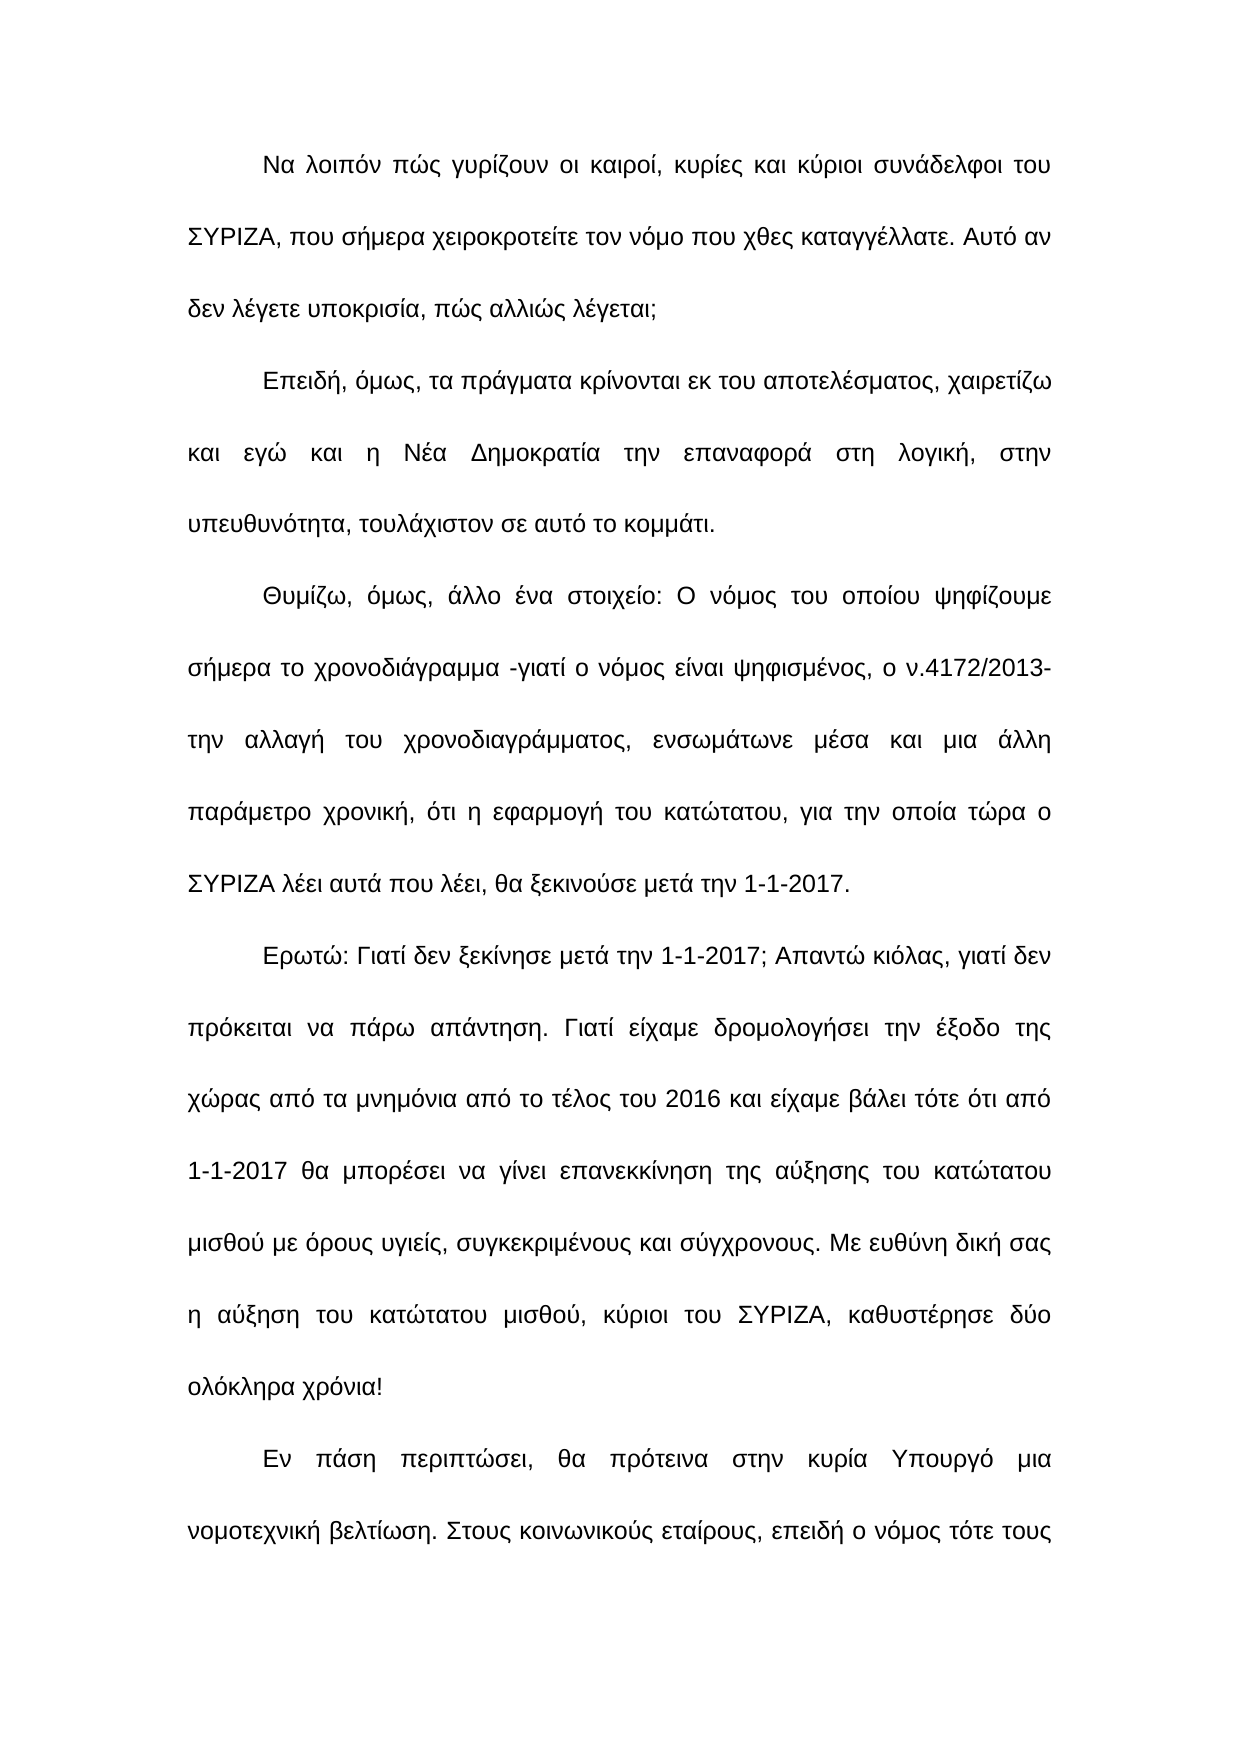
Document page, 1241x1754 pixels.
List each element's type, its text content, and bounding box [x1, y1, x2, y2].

text Να λοιπόν πώς γυρίζουν οι καιροί, κυρίες και κύριοι συνάδελφοι του ΣΥΡΙΖΑ, που σήμερα χειροκροτείτε τον νόμο που χθες καταγγέλλατε. Αυτό αν δεν λέγετε υποκρισία, πώς αλλιώς λέγεται; [187, 150, 1053, 322]
text Θυμίζω, όμως, άλλο ένα στοιχείο: Ο νόμος του οποίου ψηφίζουμε σήμερα το χρονοδιάγραμμα -γιατί ο νόμος είναι ψηφισμένος, ο ν.4172/2013- την αλλαγή του χρονοδιαγράμματος, ενσωμάτωνε μέσα και μια άλλη παράμετρο χρονική, ότι η εφαρμογή του κατώτατου, για την οποία τώρα ο ΣΥΡΙΖΑ λέει αυτά που λέει, θα ξεκινούσε μετά την 1-1-2017. [187, 581, 1053, 897]
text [187, 1444, 1053, 1544]
text Επειδή, όμως, τα πράγματα κρίνονται εκ του αποτελέσματος, χαιρετίζω και εγώ και η Νέα Δημοκρατία την επαναφορά στη λογική, στην υπευθυνότητα, τουλάχιστον σε αυτό το κομμάτι. [187, 366, 1053, 538]
text Ερωτώ: Γιατί δεν ξεκίνησε μετά την 1-1-2017; Απαντώ κιόλας, γιατί δεν πρόκειται να πάρω απάντηση. Γιατί είχαμε δρομολογήσει την έξοδο της χώρας από τα μνημόνια από το τέλος του 2016 και είχαμε βάλει τότε ότι από 1-1-2017 θα μπορέσει να γίνει επανεκκίνηση της αύξησης του κατώτατου μισθού με όρους υγιείς, συγκεκριμένους και σύγχρονους. Με ευθύνη δική σας η αύξηση του κατώτατου μισθού, κύριοι του ΣΥΡΙΖΑ, καθυστέρησε δύο ολόκληρα χρόνια! [187, 941, 1053, 1401]
